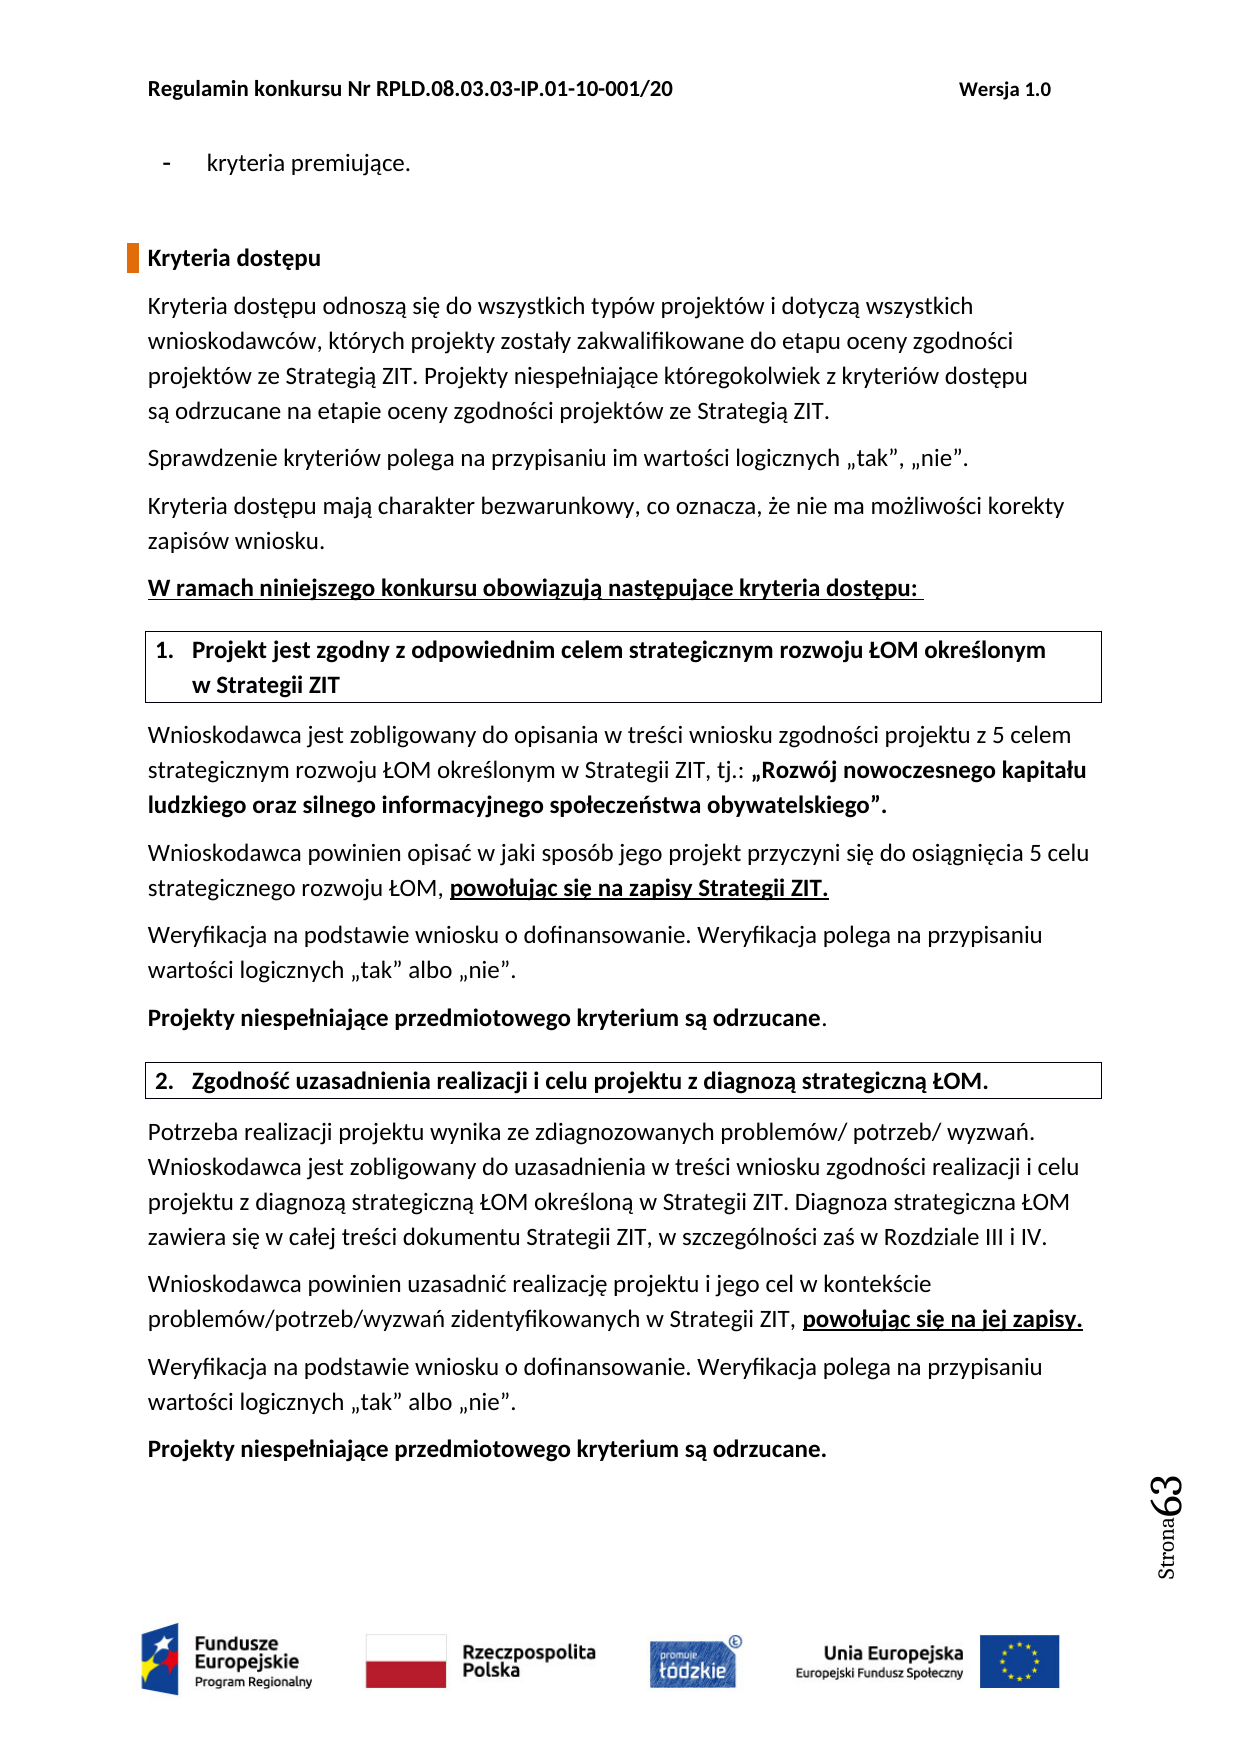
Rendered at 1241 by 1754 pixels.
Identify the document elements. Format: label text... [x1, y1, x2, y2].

text Wnioskodawca jest zobligowany do opisania w treści wniosku zgodności projektu z 5 celem strategicznym rozwoju ŁOM określonym w Strategii ZIT, tj.: „Rozwój nowoczesnego kapitału ludzkiego oraz silnego informacyjnego społeczeństwa obywatelskiego”. [148, 719, 1093, 820]
text Weryfikacja na podstawie wniosku o dofinansowanie. Weryfikacja polega na przypisaniu wartości logicznych „tak” albo „nie”. [148, 1351, 1093, 1416]
text Kryteria dostępu odnoszą się do wszystkich typów projektów i dotyczą wszystkich wnioskodawców, których projekty zostały zakwalifikowane do etapu oceny zgodności projektów ze Strategią ZIT. Projekty niespełniające któregokolwiek z kryteriów dostępu są odrzucane na etapie oceny zgodności projektów ze Strategią ZIT. [148, 290, 1093, 426]
text Weryfikacja na podstawie wniosku o dofinansowanie. Weryfikacja polega na przypisaniu wartości logicznych „tak” albo „nie”. [148, 919, 1093, 985]
list kryteria premiujące. [162, 148, 1093, 178]
text Kryteria dostępu mają charakter bezwarunkowy, co oznacza, że nie ma możliwości korekty zapisów wniosku. [148, 490, 1093, 556]
text Projekty niespełniające przedmiotowego kryterium są odrzucane. [148, 1433, 1093, 1464]
text Wnioskodawca powinien opisać w jaki sposób jego projekt przyczyni się do osiągnięcia 5 celu strategicznego rozwoju ŁOM, powołując się na zapisy Strategii ZIT. [148, 837, 1093, 903]
text Sprawdzenie kryteriów polega na przypisaniu im wartości logicznych „tak”, „nie”. [148, 443, 1093, 473]
list Projekt jest zgodny z odpowiednim celem strategicznym rozwoju ŁOM określonym w Strategii ZIT [146, 632, 1101, 702]
text Projekty niespełniające przedmiotowego kryterium są odrzucane. [148, 1002, 1093, 1033]
text Potrzeba realizacji projektu wynika ze zdiagnozowanych problemów/ potrzeb/ wyzwań. Wnioskodawca jest zobligowany do uzasadnienia w treści wniosku zgodności realizacji i celu projektu z diagnozą strategiczną ŁOM określoną w Strategii ZIT. Diagnoza strategiczna ŁOM zawiera się w całej treści dokumentu Strategii ZIT, w szczególności zaś w Rozdziale III i IV. [148, 1116, 1093, 1251]
list Zgodność uzasadnienia realizacji i celu projektu z diagnozą strategiczną ŁOM. [146, 1063, 1101, 1098]
picture [53, 1561, 1105, 1751]
text Wnioskodawca powinien uzasadnić realizację projektu i jego cel w kontekście problemów/potrzeb/wyzwań zidentyfikowanych w Strategii ZIT, powołując się na jej zapisy. [148, 1268, 1093, 1334]
text Kryteria dostępu [139, 243, 1093, 273]
text W ramach niniejszego konkursu obowiązują następujące kryteria dostępu: [148, 573, 1093, 603]
